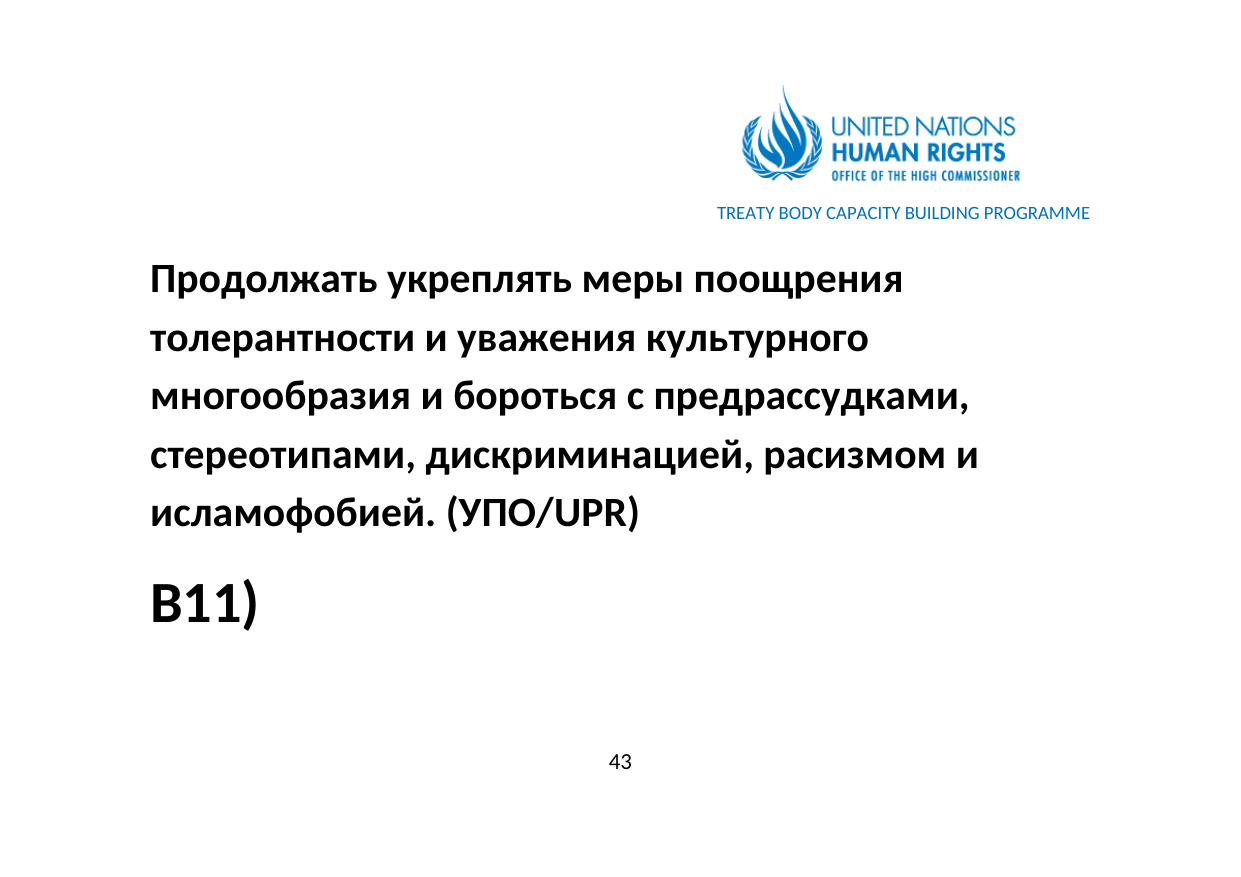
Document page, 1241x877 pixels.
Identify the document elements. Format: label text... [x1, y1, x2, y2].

picture [729, 73, 1036, 202]
text B11) [150, 566, 1090, 637]
text Продолжать укреплять меры поощрения толерантности и уважения культурного многообразия и бороться с предрассудками, стереотипами, дискриминацией, расизмом и исламофобией. (УПО/UPR) [150, 252, 1090, 537]
